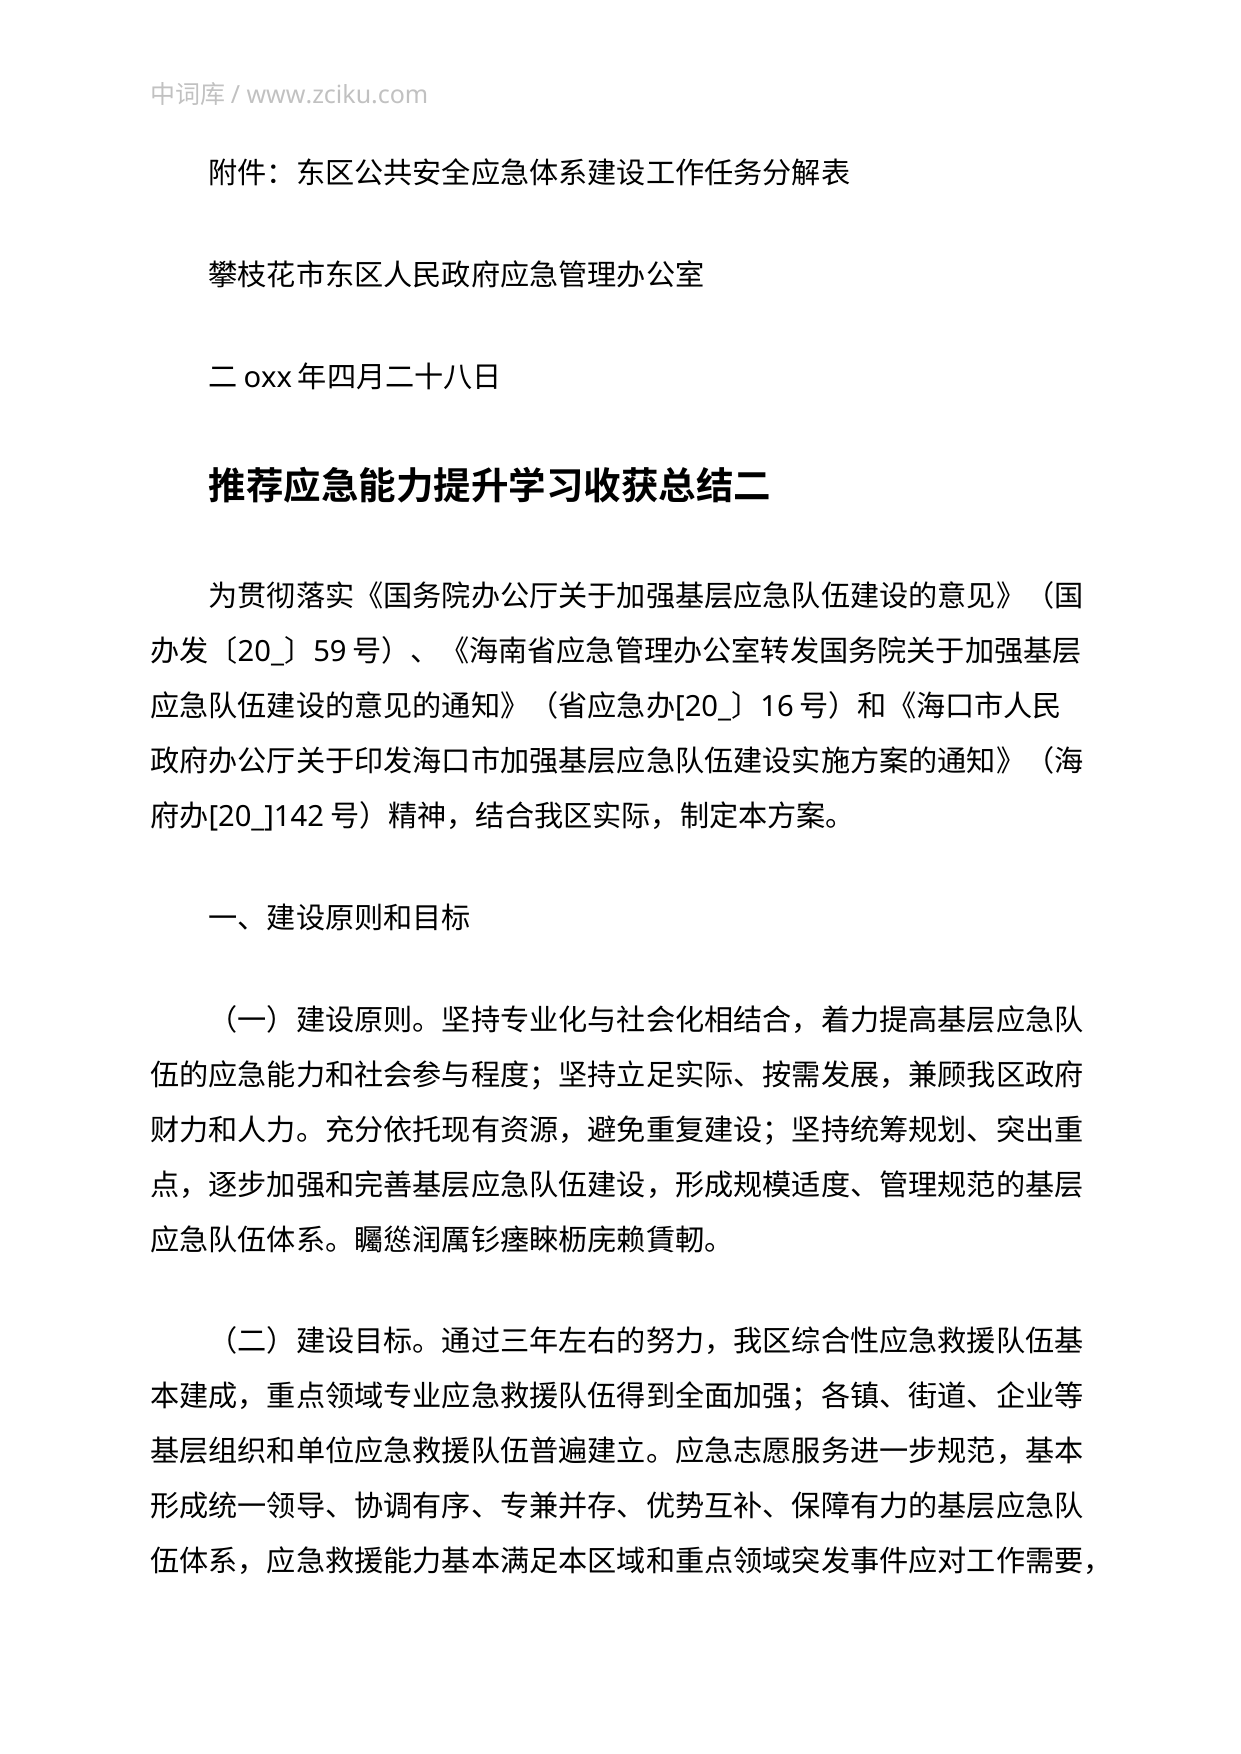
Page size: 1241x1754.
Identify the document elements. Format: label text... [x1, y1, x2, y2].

text 攀枝花市东区人民政府应急管理办公室 [150, 252, 1090, 294]
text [150, 1318, 1090, 1580]
text 为贯彻落实《国务院办公厅关于加强基层应急队伍建设的意见》（国办发〔20_〕59号）、《海南省应急管理办公室转发国务院关于加强基层应急队伍建设的意见的通知》（省应急办[20_〕16号）和《海口市人民政府办公厅关于印发海口市加强基层应急队伍建设实施方案的通知》（海府办[20_]142号）精神，结合我区实际，制定本方案。 [150, 573, 1090, 835]
text 一、建设原则和目标 [150, 895, 1090, 937]
text 附件：东区公共安全应急体系建设工作任务分解表 [150, 150, 1090, 192]
text 二oxx年四月二十八日 [150, 353, 1090, 396]
text 推荐应急能力提升学习收获总结二 [150, 456, 1090, 510]
text （一）建设原则。坚持专业化与社会化相结合，着力提高基层应急队伍的应急能力和社会参与程度；坚持立足实际、按需发展，兼顾我区政府财力和人力。充分依托现有资源，避免重复建设；坚持统筹规划、突出重点，逐步加强和完善基层应急队伍建设，形成规模适度、管理规范的基层应急队伍体系。矚慫润厲钐瘗睞枥庑赖賃軔。 [150, 996, 1090, 1258]
